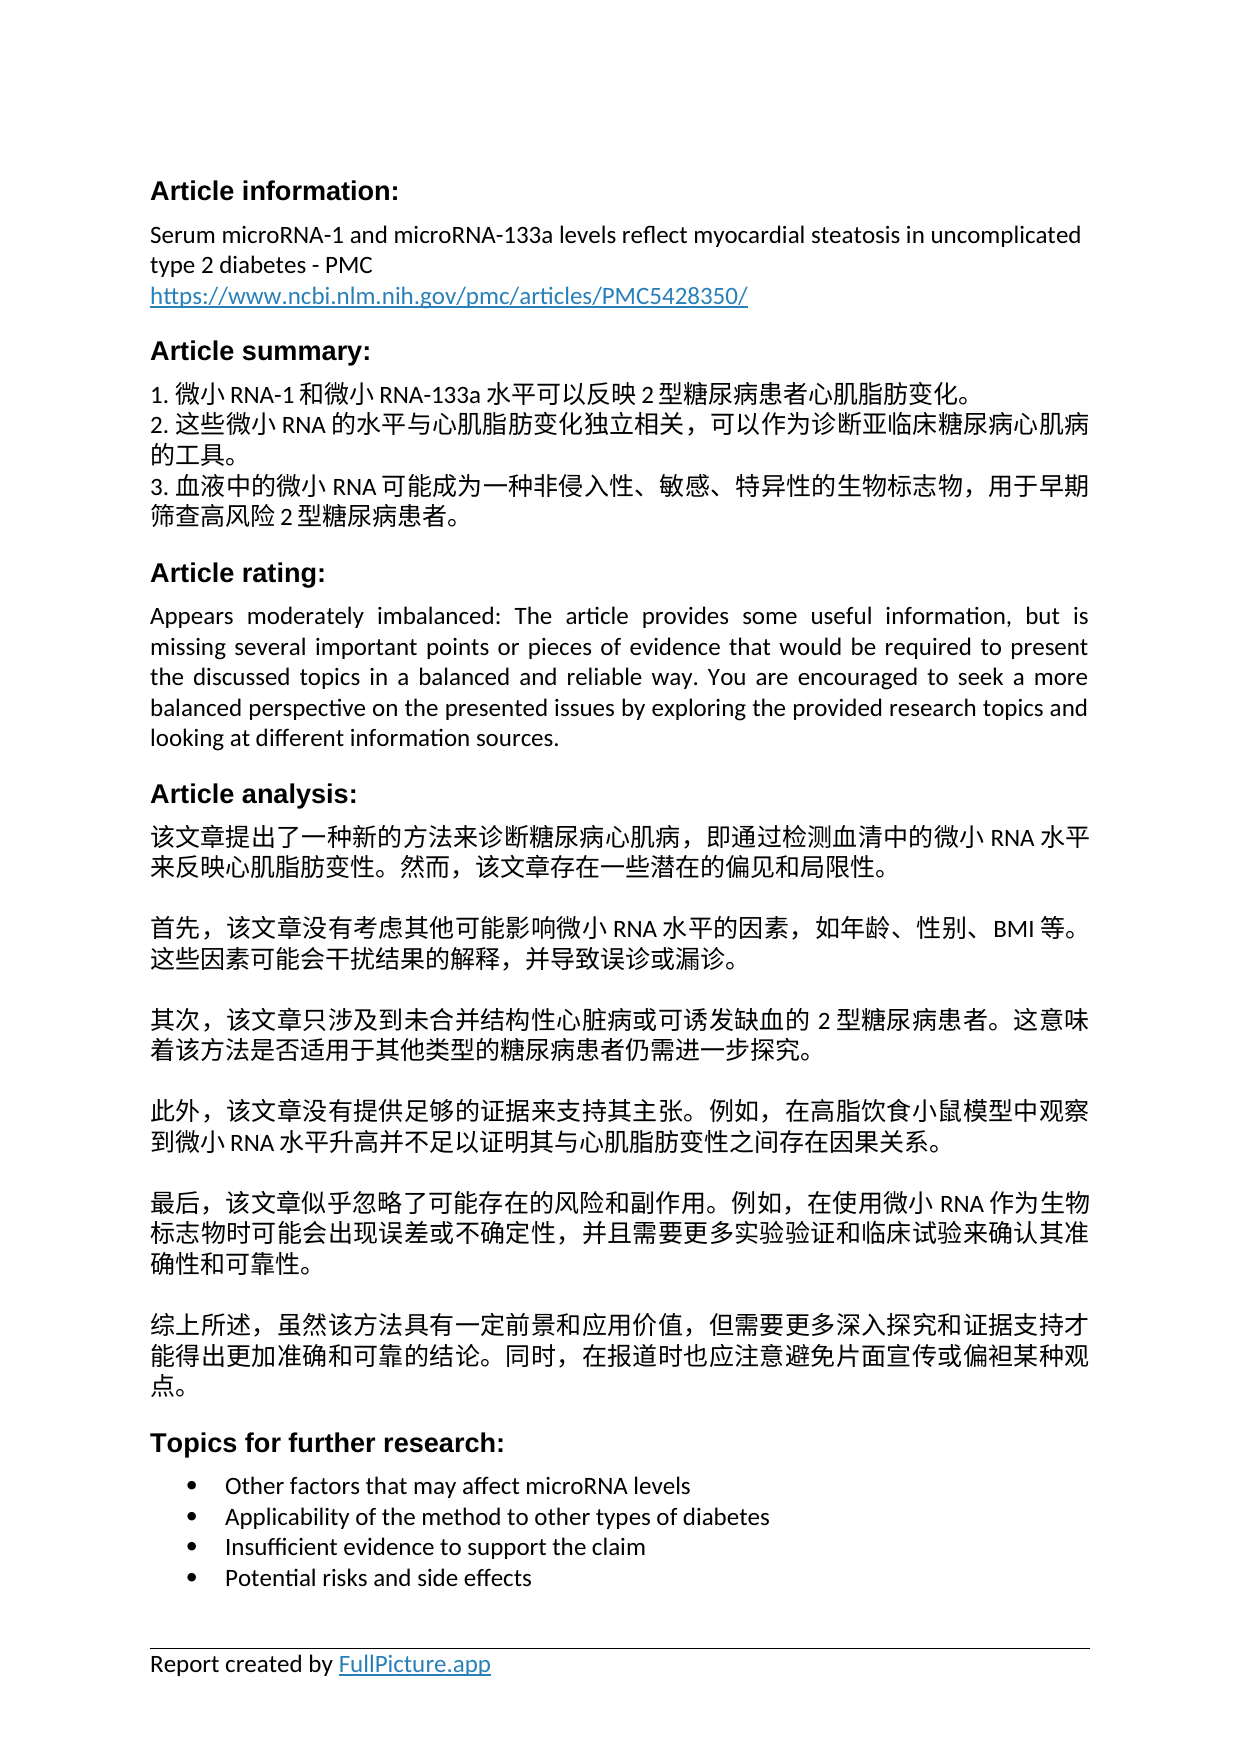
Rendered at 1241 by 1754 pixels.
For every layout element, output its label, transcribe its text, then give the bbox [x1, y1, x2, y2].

text 综上所述，虽然该方法具有一定前景和应用价值，但需要更多深入探究和证据支持才能得出更加准确和可靠的结论。同时，在报道时也应注意避免片面宣传或偏袒某种观点。 [150, 1310, 1090, 1402]
text 2. 这些微小RNA的水平与心肌脂肪变化独立相关，可以作为诊断亚临床糖尿病心肌病的工具。 [150, 409, 1090, 471]
text 其次，该文章只涉及到未合并结构性心脏病或可诱发缺血的2型糖尿病患者。这意味着该方法是否适用于其他类型的糖尿病患者仍需进一步探究。 [150, 1005, 1090, 1066]
text Appears moderately imbalanced: The article provides some useful information, but is missing several important points or pieces of evidence that would be required to present the discussed topics in a balanced and reliable way. You are encouraged to seek a more balanced perspective on the presented issues by exploring the provided research topics and looking at different information sources. [150, 600, 1090, 753]
list Other factors that may affect microRNA levels [187, 1470, 1090, 1501]
text 1. 微小RNA-1和微小RNA-133a水平可以反映2型糖尿病患者心肌脂肪变化。 [150, 379, 1090, 409]
subtitle Topics for further research: [150, 1427, 1090, 1458]
text Serum microRNA-1 and microRNA-133a levels reflect myocardial steatosis in uncomplicated type 2 diabetes - PMChttps://www.ncbi.nlm.nih.gov/pmc/articles/PMC5428350/ [150, 219, 1090, 310]
subtitle Article summary: [150, 335, 1090, 367]
subtitle Article rating: [150, 557, 1090, 588]
text 3. 血液中的微小RNA可能成为一种非侵入性、敏感、特异性的生物标志物，用于早期筛查高风险2型糖尿病患者。 [150, 471, 1090, 532]
text 此外，该文章没有提供足够的证据来支持其主张。例如，在高脂饮食小鼠模型中观察到微小RNA水平升高并不足以证明其与心肌脂肪变性之间存在因果关系。 [150, 1096, 1090, 1157]
list Applicability of the method to other types of diabetes [187, 1501, 1090, 1531]
text 首先，该文章没有考虑其他可能影响微小RNA水平的因素，如年龄、性别、BMI等。这些因素可能会干扰结果的解释，并导致误诊或漏诊。 [150, 913, 1090, 974]
list Potential risks and side effects [187, 1562, 1090, 1592]
text 最后，该文章似乎忽略了可能存在的风险和副作用。例如，在使用微小RNA作为生物标志物时可能会出现误差或不确定性，并且需要更多实验验证和临床试验来确认其准确性和可靠性。 [150, 1188, 1090, 1279]
list Insufficient evidence to support the claim [187, 1531, 1090, 1562]
subtitle Article information: [150, 175, 1090, 206]
subtitle Article analysis: [150, 778, 1090, 809]
text 该文章提出了一种新的方法来诊断糖尿病心肌病，即通过检测血清中的微小RNA水平来反映心肌脂肪变性。然而，该文章存在一些潜在的偏见和局限性。 [150, 822, 1090, 883]
